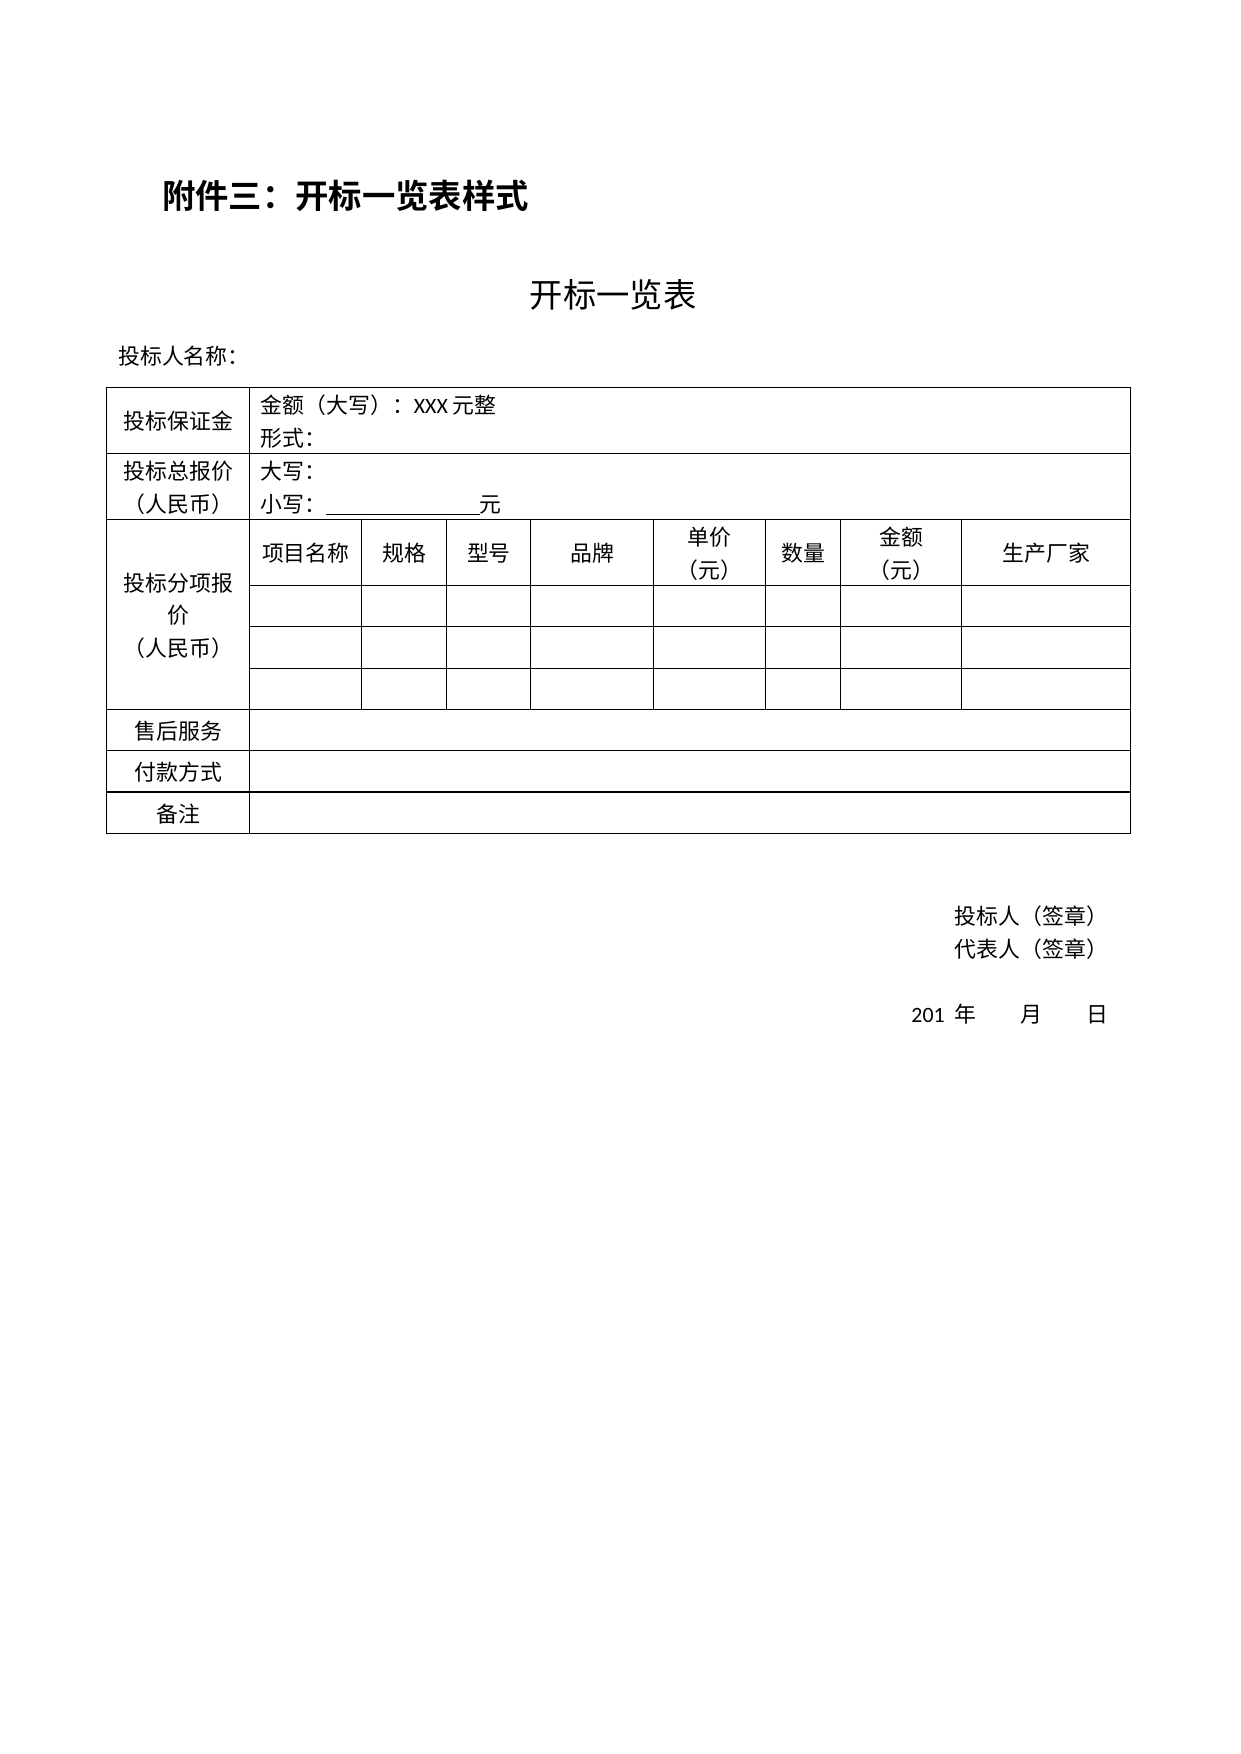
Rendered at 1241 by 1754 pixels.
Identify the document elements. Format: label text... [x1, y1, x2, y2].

table_cell 投标分项报价 （人民币） [107, 520, 249, 709]
table_cell 售后服务 [107, 710, 249, 750]
table_cell [841, 669, 961, 709]
text 代表人（签章） [118, 931, 1107, 964]
table_cell 投标总报价 （人民币） [107, 454, 249, 519]
table_cell [250, 793, 1130, 833]
table_cell [531, 669, 653, 709]
table_cell 备注 [107, 793, 249, 833]
table_cell 单价（元） [654, 520, 765, 585]
table_cell [250, 669, 361, 709]
table_cell 数量 [766, 520, 840, 585]
table_cell [962, 627, 1130, 667]
table_cell [766, 669, 840, 709]
table_cell 品牌 [531, 520, 653, 585]
table_cell [654, 627, 765, 667]
table_cell 付款方式 [107, 751, 249, 791]
text 投标人名称： [118, 338, 1107, 371]
table_cell 规格 [362, 520, 446, 585]
table_cell [531, 627, 653, 667]
table_cell [250, 586, 361, 626]
table_cell [654, 669, 765, 709]
table_cell [962, 586, 1130, 626]
table_cell [362, 586, 446, 626]
table_cell [841, 627, 961, 667]
table_cell [841, 586, 961, 626]
table_cell 金额（元） [841, 520, 961, 585]
table_header 投标保证金 [107, 388, 249, 453]
subtitle 开标一览表 [118, 261, 1107, 326]
table_cell [447, 586, 530, 626]
table_cell [447, 669, 530, 709]
table_cell [766, 586, 840, 626]
table_cell [250, 710, 1130, 750]
table_cell [250, 627, 361, 667]
table_cell 项目名称 [250, 520, 361, 585]
table_cell [531, 586, 653, 626]
table_cell [250, 751, 1130, 791]
table_cell 型号 [447, 520, 530, 585]
table_cell [962, 669, 1130, 709]
text 201 年 月 日 [118, 996, 1107, 1029]
table_cell [766, 627, 840, 667]
table_cell 生产厂家 [962, 520, 1130, 585]
table_cell [447, 627, 530, 667]
table_cell [362, 669, 446, 709]
table_cell 大写： 小写： 元 [250, 454, 1130, 519]
text 日期： 年 月 日附件三：开标一览表样式 [118, 162, 1107, 227]
table_cell [654, 586, 765, 626]
table_header 金额（大写）：XXX元整 形式： [250, 388, 1130, 453]
table_cell [362, 627, 446, 667]
text 投标人（签章） [118, 899, 1107, 931]
